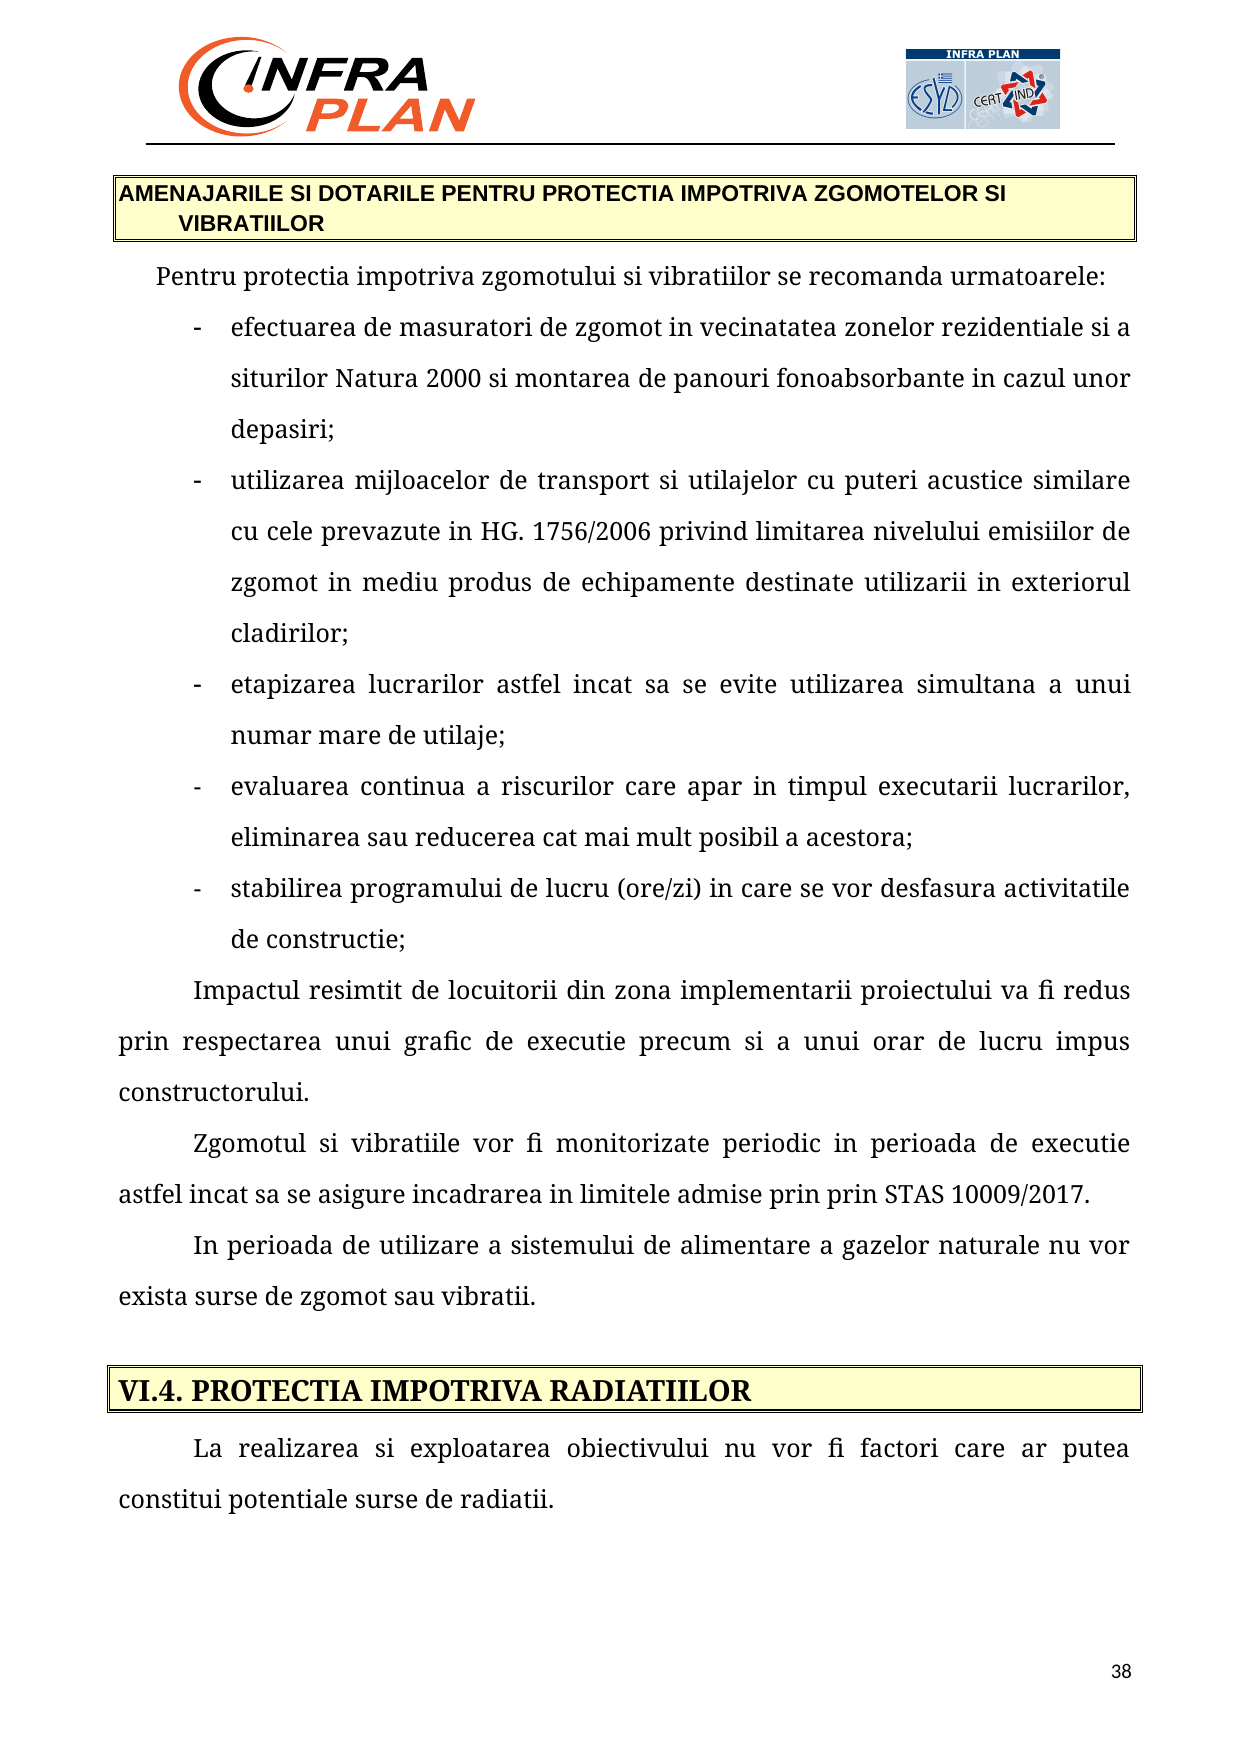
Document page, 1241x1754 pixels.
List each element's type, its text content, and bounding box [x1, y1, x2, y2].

text La realizarea si exploatarea obiectivului nu vor fi factori care ar putea constitui potentiale surse de radiatii. [118, 1431, 1132, 1516]
list etapizarea lucrarilor astfel incat sa se evite utilizarea simultana a unui numar mare de utilaje; [193, 666, 1132, 752]
list efectuarea de masuratori de zgomot in vecinatatea zonelor rezidentiale si a siturilor Natura 2000 si montarea de panouri fonoabsorbante in cazul unor depasiri; [193, 309, 1132, 445]
subtitle VI.4. PROTECTIA IMPOTRIVA RADIATIILOR [110, 1368, 1140, 1409]
list stabilirea programului de lucru (ore/zi) in care se vor desfasura activitatile de constructie; [193, 871, 1132, 956]
picture [905, 49, 1060, 129]
list evaluarea continua a riscurilor care apar in timpul executarii lucrarilor, eliminarea sau reducerea cat mai mult posibil a acestora; [193, 768, 1132, 854]
list utilizarea mijloacelor de transport si utilajelor cu puteri acustice similare cu cele prevazute in HG. 1756/2006 privind limitarea nivelului emisiilor de zgomot in mediu produs de echipamente destinate utilizarii in exteriorul cladirilor; [193, 462, 1132, 649]
text Zgomotul si vibratiile vor fi monitorizate periodic in perioada de executie astfel incat sa se asigure incadrarea in limitele admise prin prin STAS 10009/2017. [118, 1126, 1132, 1211]
text Pentru protectia impotriva zgomotului si vibratiilor se recomanda urmatoarele: [118, 258, 1132, 292]
text Impactul resimtit de locuitorii din zona implementarii proiectului va fi redus prin respectarea unui grafic de executie precum si a unui orar de lucru impus constructorului. [118, 973, 1132, 1109]
text In perioada de utilizare a sistemului de alimentare a gazelor naturale nu vor exista surse de zgomot sau vibratii. [118, 1228, 1132, 1313]
subtitle Amenajarile si dotarile pentru protectia impotriva zgomotelor si vibratiilor [116, 178, 1134, 239]
